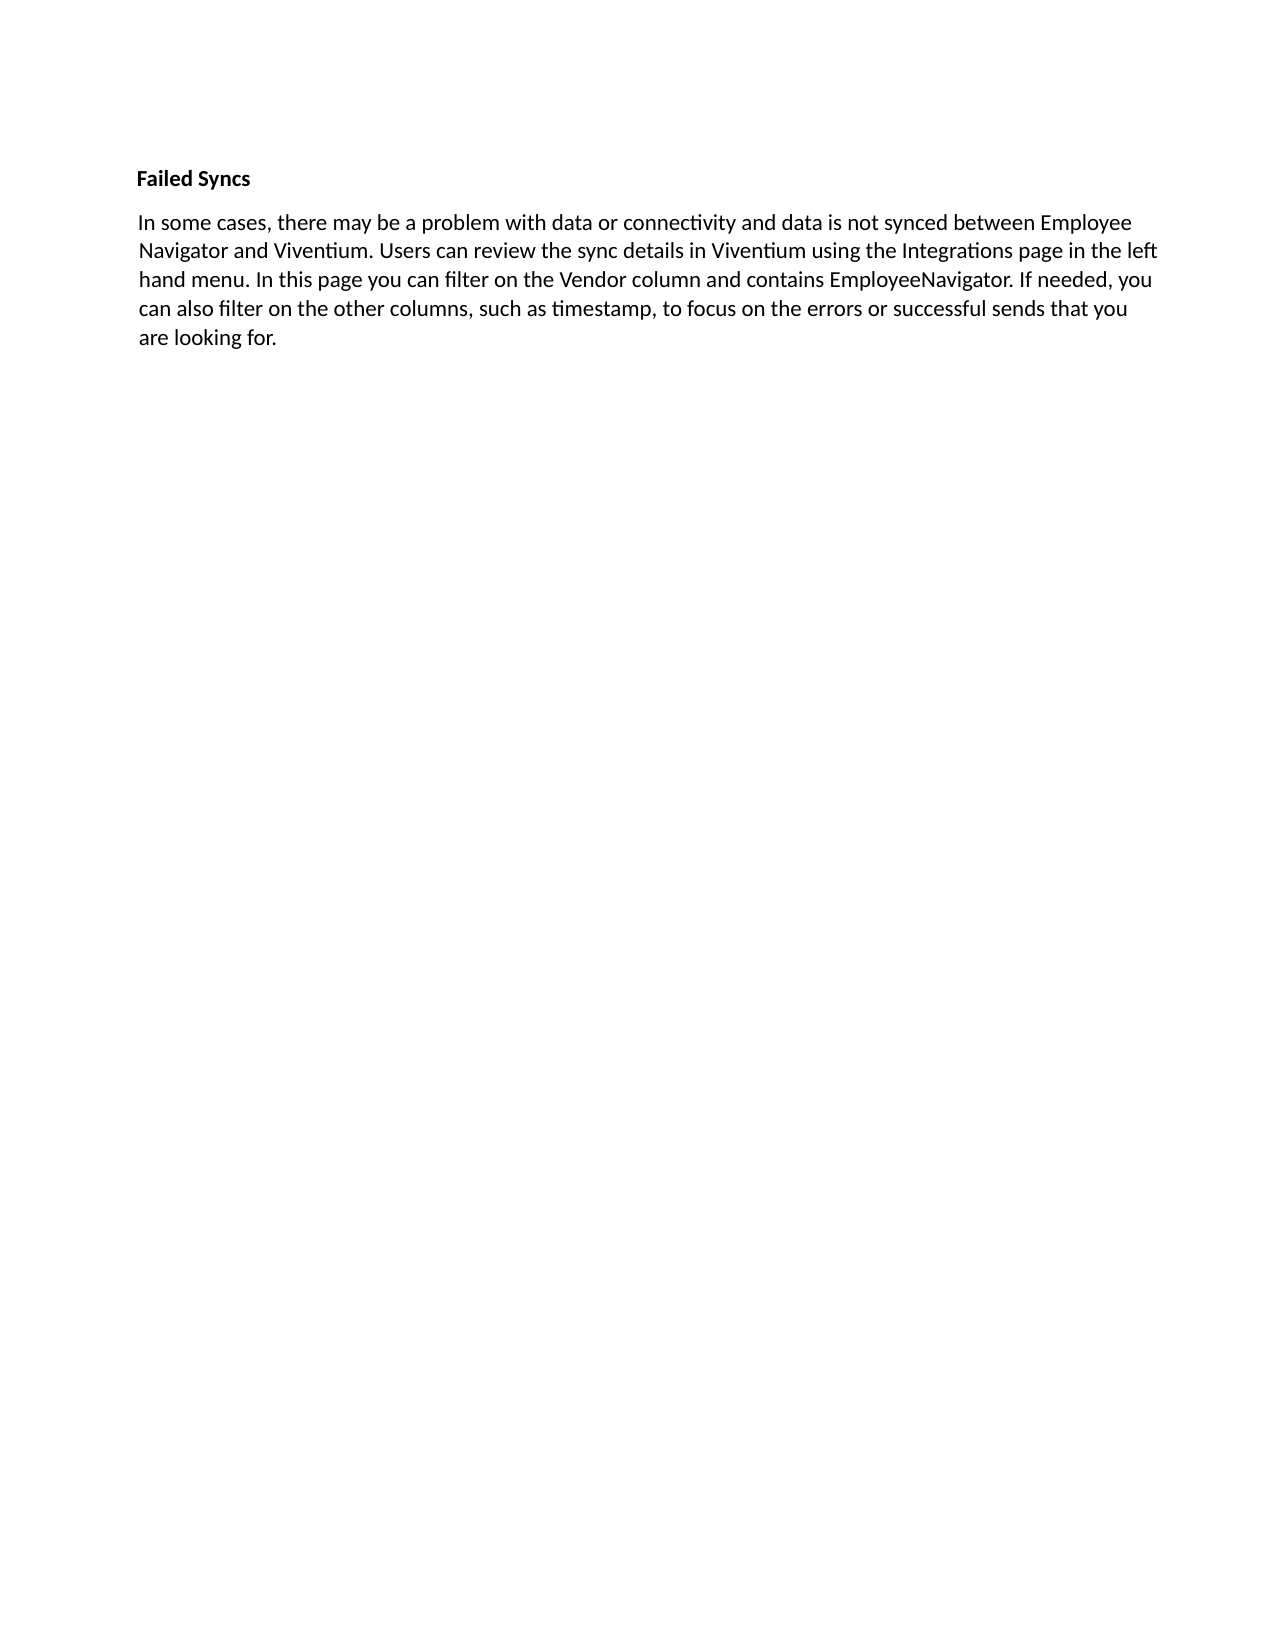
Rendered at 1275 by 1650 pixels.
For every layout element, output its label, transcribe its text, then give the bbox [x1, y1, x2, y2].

subtitle Failed Syncs [137, 164, 1164, 192]
text In some cases, there may be a problem with data or connectivity and data is not synced between Employee Navigator and Viventium. Users can review the sync details in Viventium using the Integrations page in the left hand menu. In this page you can filter on the Vendor column and contains EmployeeNavigator. If needed, you can also filter on the other columns, such as timestamp, to focus on the errors or successful sends that you are looking for. [138, 208, 1159, 351]
